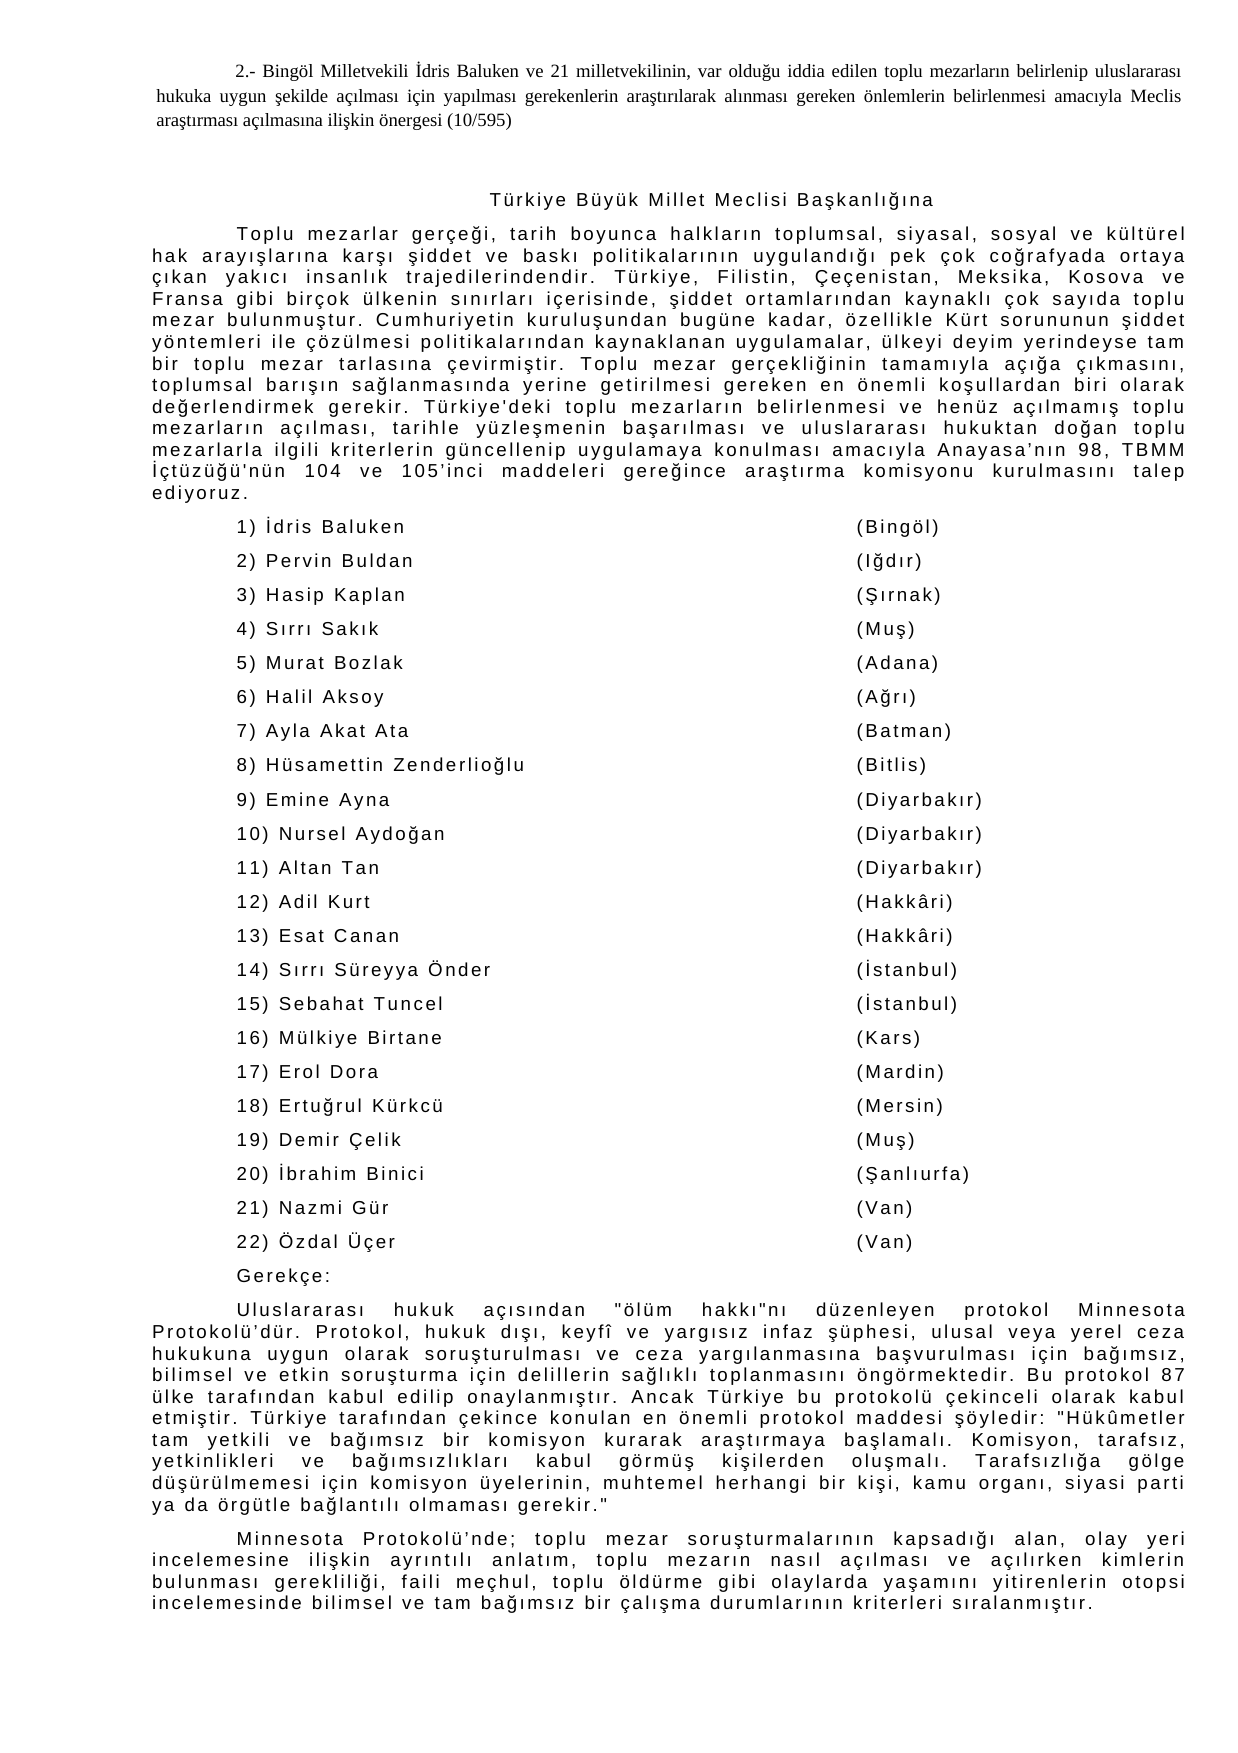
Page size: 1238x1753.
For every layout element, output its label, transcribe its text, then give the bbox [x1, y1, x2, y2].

text 6) Halil Aksoy (Ağrı) [152, 686, 1186, 708]
text 18) Ertuğrul Kürkcü (Mersin) [152, 1095, 1186, 1116]
text 20) İbrahim Binici (Şanlıurfa) [152, 1163, 1186, 1184]
text 3) Hasip Kaplan (Şırnak) [152, 584, 1186, 606]
text 9) Emine Ayna (Diyarbakır) [152, 788, 1186, 810]
text Toplu mezarlar gerçeği, tarih boyunca halkların toplumsal, siyasal, sosyal ve kültürel hak arayışlarına karşı şiddet ve baskı politikalarının uygulandığı pek çok coğrafyada ortaya çıkan yakıcı insanlık trajedilerindendir. Türkiye, Filistin, Çeçenistan, Meksika, Kosova ve Fransa gibi birçok ülkenin sınırları içerisinde, şiddet ortamlarından kaynaklı çok sayıda toplu mezar bulunmuştur. Cumhuriyetin kuruluşundan bugüne kadar, özellikle Kürt sorununun şiddet yöntemleri ile çözülmesi politikalarından kaynaklanan uygulamalar, ülkeyi deyim yerindeyse tam bir toplu mezar tarlasına çevirmiştir. Toplu mezar gerçekliğinin tamamıyla açığa çıkmasını, toplumsal barışın sağlanmasında yerine getirilmesi gereken en önemli koşullardan biri olarak değerlendirmek gerekir. Türkiye'deki toplu mezarların belirlenmesi ve henüz açılmamış toplu mezarların açılması, tarihle yüzleşmenin başarılması ve uluslararası hukuktan doğan toplu mezarlarla ilgili kriterlerin güncellenip uygulamaya konulması amacıyla Anayasa’nın 98, TBMM İçtüzüğü'nün 104 ve 105’inci maddeleri gereğince araştırma komisyonu kurulmasını talep ediyoruz. [152, 223, 1186, 503]
text 22) Özdal Üçer (Van) [152, 1231, 1186, 1253]
text 2.- Bingöl Milletvekili İdris Baluken ve 21 milletvekilinin, var olduğu iddia edilen toplu mezarların belirlenip uluslararası hukuka uygun şekilde açılması için yapılması gerekenlerin araştırılarak alınması gereken önlemlerin belirlenmesi amacıyla Meclis araştırması açılmasına ilişkin önergesi (10/595) [156, 60, 1184, 131]
text 10) Nursel Aydoğan (Diyarbakır) [152, 822, 1186, 844]
text 4) Sırrı Sakık (Muş) [152, 618, 1186, 639]
text 1) İdris Baluken (Bingöl) [152, 516, 1186, 537]
text Uluslararası hukuk açısından "ölüm hakkı"nı düzenleyen protokol Minnesota Protokolü’dür. Protokol, hukuk dışı, keyfî ve yargısız infaz şüphesi, ulusal veya yerel ceza hukukuna uygun olarak soruşturulması ve ceza yargılanmasına başvurulması için bağımsız, bilimsel ve etkin soruşturma için delillerin sağlıklı toplanmasını öngörmektedir. Bu protokol 87 ülke tarafından kabul edilip onaylanmıştır. Ancak Türkiye bu protokolü çekinceli olarak kabul etmiştir. Türkiye tarafından çekince konulan en önemli protokol maddesi şöyledir: "Hükûmetler tam yetkili ve bağımsız bir komisyon kurarak araştırmaya başlamalı. Komisyon, tarafsız, yetkinlikleri ve bağımsızlıkları kabul görmüş kişilerden oluşmalı. Tarafsızlığa gölge düşürülmemesi için komisyon üyelerinin, muhtemel herhangi bir kişi, kamu organı, siyasi parti ya da örgütle bağlantılı olmaması gerekir." [152, 1299, 1186, 1515]
text Türkiye Büyük Millet Meclisi Başkanlığına [152, 189, 1186, 211]
text 5) Murat Bozlak (Adana) [152, 652, 1186, 674]
text 15) Sebahat Tuncel (İstanbul) [152, 993, 1186, 1014]
text Minnesota Protokolü’nde; toplu mezar soruşturmalarının kapsadığı alan, olay yeri incelemesine ilişkin ayrıntılı anlatım, toplu mezarın nasıl açılması ve açılırken kimlerin bulunması gerekliliği, faili meçhul, toplu öldürme gibi olaylarda yaşamını yitirenlerin otopsi incelemesinde bilimsel ve tam bağımsız bir çalışma durumlarının kriterleri sıralanmıştır. [152, 1527, 1186, 1614]
text 11) Altan Tan (Diyarbakır) [152, 856, 1186, 878]
text 12) Adil Kurt (Hakkâri) [152, 891, 1186, 912]
text 8) Hüsamettin Zenderlioğlu (Bitlis) [152, 754, 1186, 776]
text 7) Ayla Akat Ata (Batman) [152, 720, 1186, 742]
text 19) Demir Çelik (Muş) [152, 1129, 1186, 1151]
text 14) Sırrı Süreyya Önder (İstanbul) [152, 959, 1186, 980]
text 13) Esat Canan (Hakkâri) [152, 924, 1186, 946]
text 21) Nazmi Gür (Van) [152, 1197, 1186, 1219]
text Gerekçe: [152, 1265, 1186, 1287]
text 16) Mülkiye Birtane (Kars) [152, 1027, 1186, 1048]
text 2) Pervin Buldan (Iğdır) [152, 550, 1186, 571]
text 17) Erol Dora (Mardin) [152, 1061, 1186, 1082]
